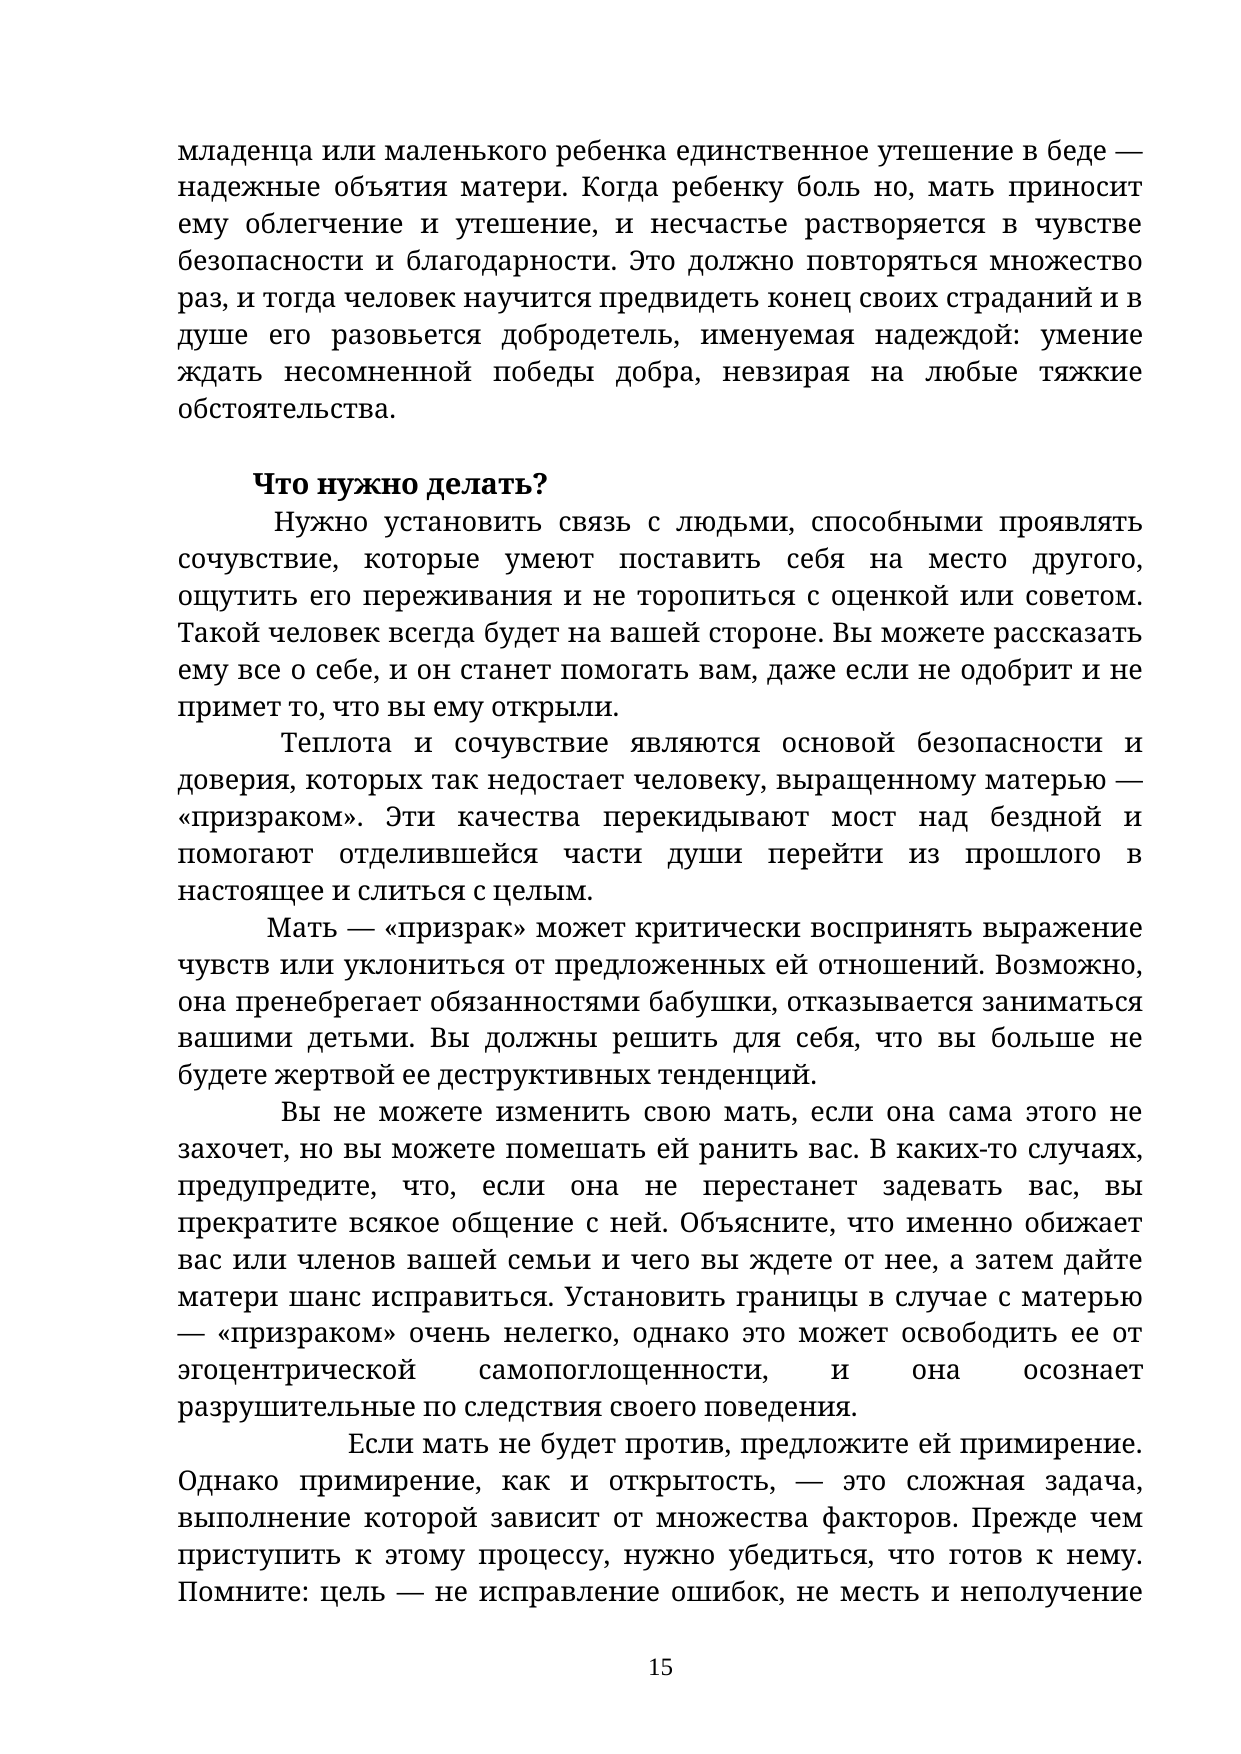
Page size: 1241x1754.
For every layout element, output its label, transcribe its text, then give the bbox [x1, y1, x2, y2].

text Нужно установить связь с людьми, способными проявлять сочувствие, которые умеют поставить себя на место другого, ощутить его переживания и не торопиться с оценкой или советом. Такой человек всегда будет на вашей стороне. Вы можете рассказать ему все о себе, и он станет помогать вам, даже если не одобрит и не примет то, что вы ему открыли. [177, 503, 1144, 724]
text Мать — «призрак» может критически воспринять выражение чувств или уклониться от предложенных ей отношений. Возможно, она пренебрегает обязанностями бабушки, отказывается заниматься вашими детьми. Вы должны решить для себя, что вы больше не будете жертвой ее деструктивных тенденций. [177, 908, 1144, 1093]
text Вы не можете изменить свою мать, если она сама этого не захочет, но вы можете помешать ей ранить вас. В каких-то случаях, предупредите, что, если она не перестанет задевать вас, вы прекратите всякое общение с ней. Объясните, что именно обижает вас или членов вашей семьи и чего вы ждете от нее, а затем дайте матери шанс исправиться. Установить границы в случае с матерью — «призраком» очень нелегко, однако это может освободить ее от эгоцентрической самопоглощенности, и она осознает разрушительные по следствия своего поведения. [177, 1093, 1144, 1424]
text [177, 131, 1144, 426]
text Что нужно делать? [177, 463, 1144, 503]
text Теплота и сочувствие являются основой безопасности и доверия, которых так недостает человеку, выращенному матерью — «призраком». Эти качества перекидывают мост над бездной и помогают отделившейся части души перейти из прошлого в настоящее и слиться с целым. [177, 724, 1144, 908]
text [177, 1424, 1144, 1609]
